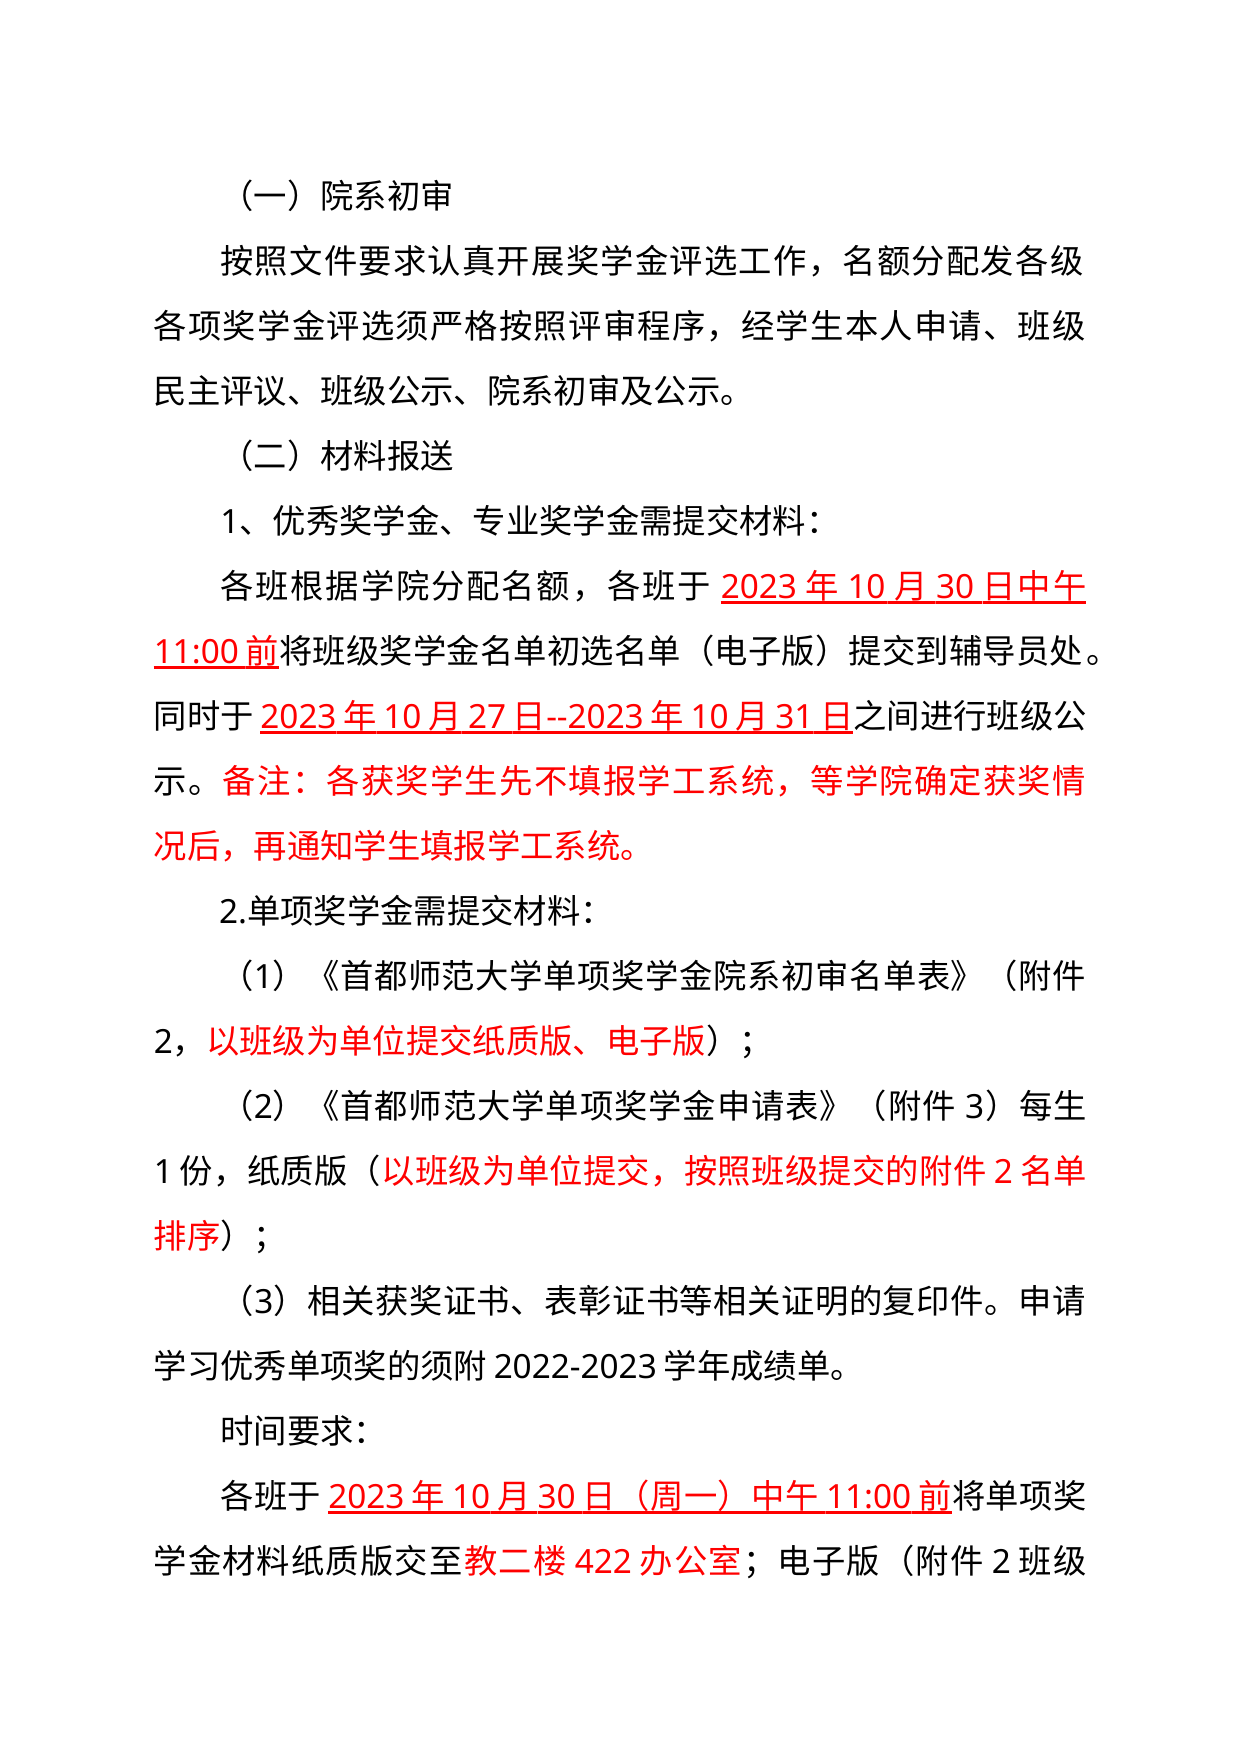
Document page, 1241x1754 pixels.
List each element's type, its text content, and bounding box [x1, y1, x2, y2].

text 各班根据学院分配名额，各班于2023年10月30日中午11:00前将班级奖学金名单初选名单（电子版）提交到辅导员处。同时于2023年10月27日--2023年10月31日之间进行班级公示。备注：各获奖学生先不填报学工系统，等学院确定获奖情况后，再通知学生填报学工系统。 [153, 552, 1087, 877]
text （二）材料报送 [153, 422, 1087, 487]
text 2.单项奖学金需提交材料： [153, 877, 1087, 942]
text 时间要求： [153, 1397, 1087, 1462]
text （一）院系初审 [153, 162, 1087, 227]
list 《首都师范大学单项奖学金院系初审名单表》（附件2，以班级为单位提交纸质版、电子版）； [153, 942, 1087, 1072]
text 1、优秀奖学金、专业奖学金需提交材料： [153, 487, 1087, 552]
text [153, 1462, 1087, 1592]
text 按照文件要求认真开展奖学金评选工作，名额分配发各级。各项奖学金评选须严格按照评审程序，经学生本人申请、班级民主评议、班级公示、院系初审及公示。 [153, 227, 1087, 422]
text （3）相关获奖证书、表彰证书等相关证明的复印件。申请学习优秀单项奖的须附2022-2023学年成绩单。 [153, 1267, 1087, 1397]
list 《首都师范大学单项奖学金申请表》（附件3）每生1份，纸质版（以班级为单位提交，按照班级提交的附件2名单排序）； [153, 1072, 1087, 1267]
